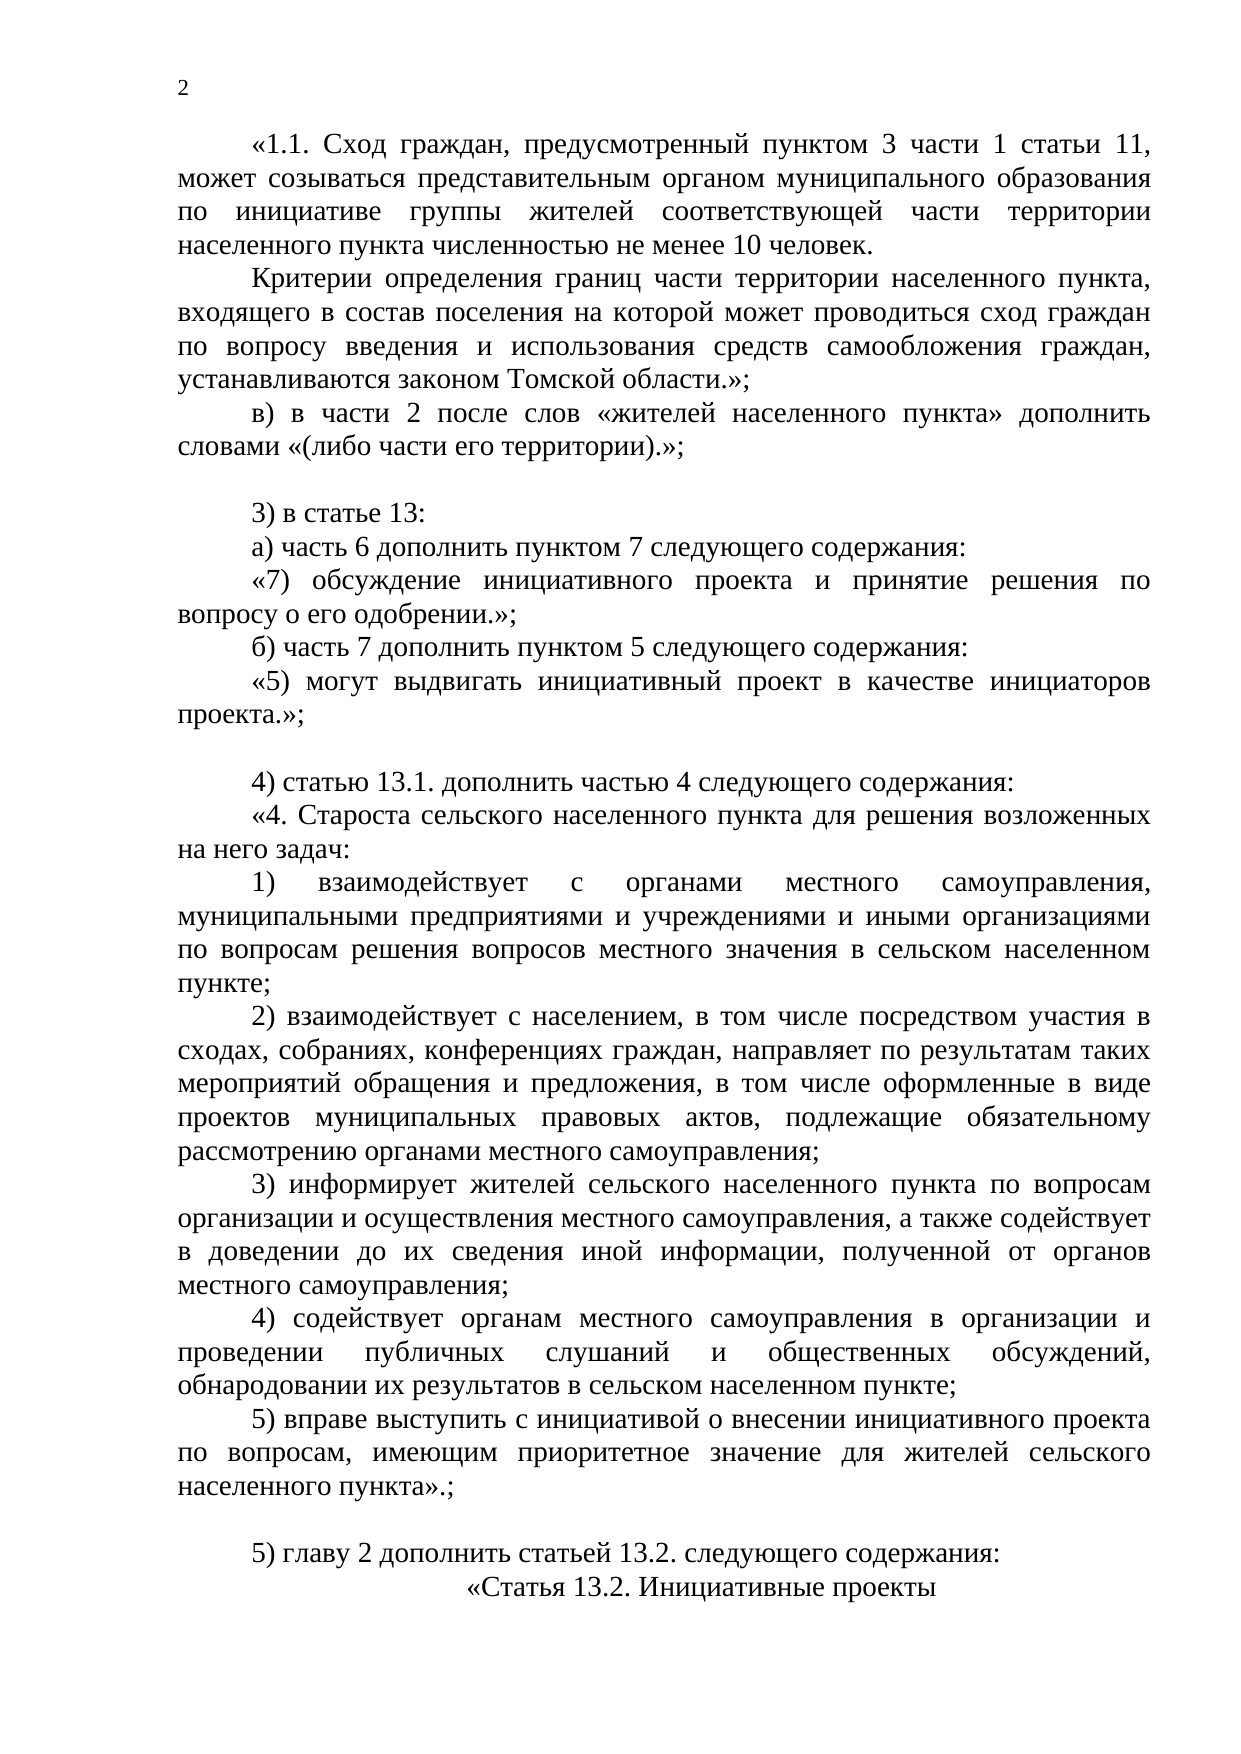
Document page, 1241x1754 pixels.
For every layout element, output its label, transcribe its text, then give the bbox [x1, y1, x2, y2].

text «4. Староста сельского населенного пункта для решения возложенных на него задач: [177, 797, 1152, 864]
text 4) содействует органам местного самоуправления в организации и проведении публичных слушаний и общественных обсуждений, обнародовании их результатов в сельском населенном пункте; [177, 1300, 1152, 1401]
text 5) вправе выступить с инициативой о внесении инициативного проекта по вопросам, имеющим приоритетное значение для жителей сельского населенного пункта».; [177, 1401, 1152, 1502]
text «Статья 13.2. Инициативные проекты [177, 1569, 1152, 1602]
text 3) информирует жителей сельского населенного пункта по вопросам организации и осуществления местного самоуправления, а также содействует в доведении до их сведения иной информации, полученной от органов местного самоуправления; [177, 1166, 1152, 1300]
text 2) взаимодействует с населением, в том числе посредством участия в сходах, собраниях, конференциях граждан, направляет по результатам таких мероприятий обращения и предложения, в том числе оформленные в виде проектов муниципальных правовых актов, подлежащие обязательному рассмотрению органами местного самоуправления; [177, 998, 1152, 1166]
text «5) могут выдвигать инициативный проект в качестве инициаторов проекта.»; [177, 663, 1152, 730]
text «7) обсуждение инициативного проекта и принятие решения по вопросу о его одобрении.»; [177, 562, 1152, 629]
text в) в части 2 после слов «жителей населенного пункта» дополнить словами «(либо части его территории).»; [177, 395, 1152, 462]
text 1) взаимодействует с органами местного самоуправления, муниципальными предприятиями и учреждениями и иными организациями по вопросам решения вопросов местного значения в сельском населенном пункте; [177, 864, 1152, 998]
text 3) в статье 13: [177, 495, 1152, 529]
text 5) главу 2 дополнить статьей 13.2. следующего содержания: [177, 1535, 1152, 1569]
text 4) статью 13.1. дополнить частью 4 следующего содержания: [177, 764, 1152, 797]
text а) часть 6 дополнить пунктом 7 следующего содержания: [177, 529, 1152, 562]
text «1.1. Сход граждан, предусмотренный пунктом 3 части 1 статьи 11, может созываться представительным органом муниципального образования по инициативе группы жителей соответствующей части территории населенного пункта численностью не менее 10 человек. [177, 126, 1152, 261]
text Критерии определения границ части территории населенного пункта, входящего в состав поселения на которой может проводиться сход граждан по вопросу введения и использования средств самообложения граждан, устанавливаются законом Томской области.»; [177, 261, 1152, 395]
text б) часть 7 дополнить пунктом 5 следующего содержания: [177, 629, 1152, 663]
